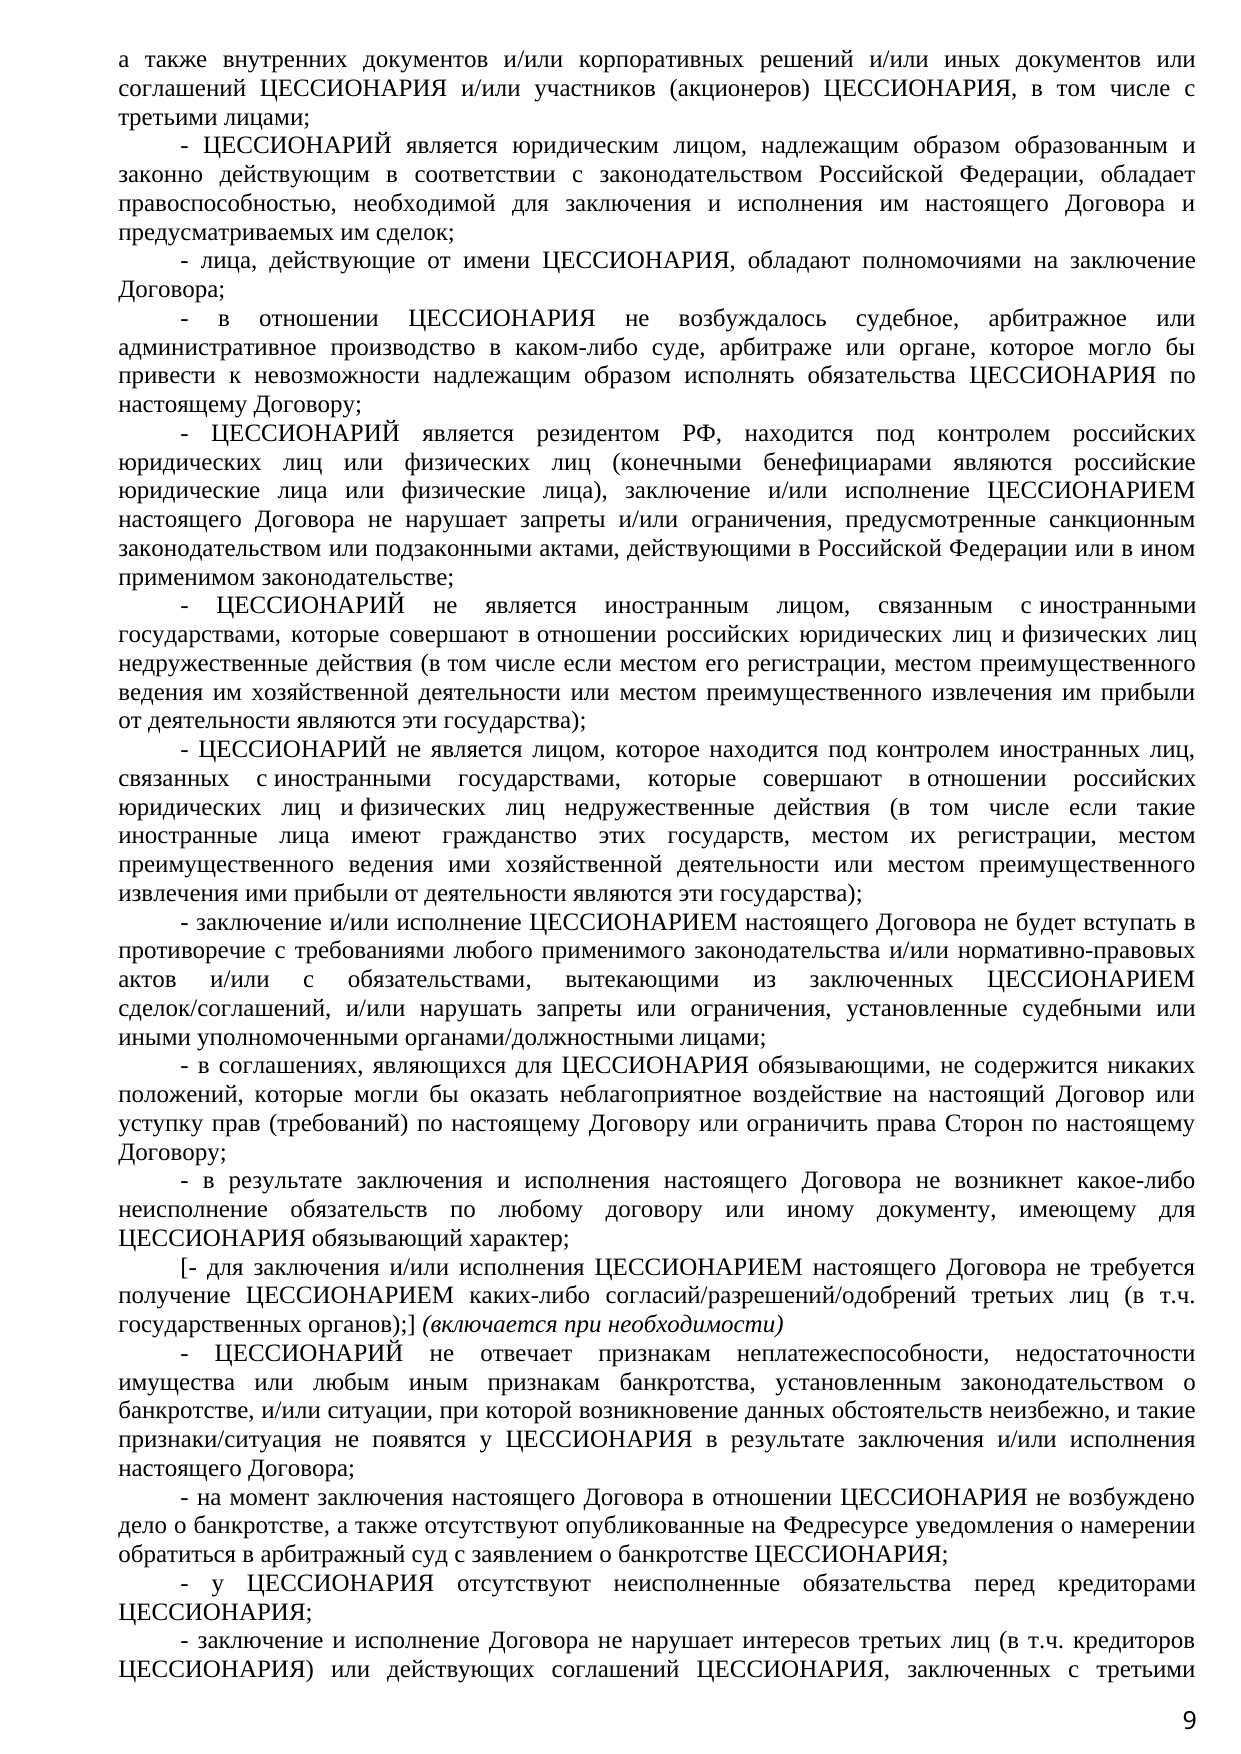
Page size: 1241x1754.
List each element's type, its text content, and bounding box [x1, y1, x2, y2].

text [- для заключения и/или исполнения ЦЕССИОНАРИЕМ настоящего Договора не требуется получение ЦЕССИОНАРИЕМ каких-либо согласий/разрешений/одобрений третьих лиц (в т.ч. государственных органов);] (включается при необходимости) [118, 1252, 1197, 1338]
text - в результате заключения и исполнения настоящего Договора не возникнет какое-либо неисполнение обязательств по любому договору или иному документу, имеющему для ЦЕССИОНАРИЯ обязывающий характер; [118, 1166, 1197, 1252]
text - ЦЕССИОНАРИЙ является юридическим лицом, надлежащим образом образованным и законно действующим в соответствии с законодательством Российской Федерации, обладает правоспособностью, необходимой для заключения и исполнения им настоящего Договора и предусматриваемых им сделок; [118, 131, 1197, 246]
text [118, 1626, 1197, 1683]
text - лица, действующие от имени ЦЕССИОНАРИЯ, обладают полномочиями на заключение Договора; [118, 246, 1197, 303]
text - у ЦЕССИОНАРИЯ отсутствуют неисполненные обязательства перед кредиторами ЦЕССИОНАРИЯ; [118, 1568, 1197, 1626]
text - заключение и/или исполнение ЦЕССИОНАРИЕМ настоящего Договора не будет вступать в противоречие с требованиями любого применимого законодательства и/или нормативно-правовых актов и/или с обязательствами, вытекающими из заключенных ЦЕССИОНАРИЕМ сделок/соглашений, и/или нарушать запреты или ограничения, установленные судебными или иными уполномоченными органами/должностными лицами; [118, 907, 1197, 1051]
text - ЦЕССИОНАРИЙ является резидентом РФ, находится под контролем российских юридических лиц или физических лиц (конечными бенефициарами являются российские юридические лица или физические лица), заключение и/или исполнение ЦЕССИОНАРИЕМ настоящего Договора не нарушает запреты и/или ограничения, предусмотренные санкционным законодательством или подзаконными актами, действующими в Российской Федерации или в ином применимом законодательстве; [118, 418, 1197, 591]
text - ЦЕССИОНАРИЙ не является лицом, которое находится под контролем иностранных лиц, связанных с иностранными государствами, которые совершают в отношении российских юридических лиц и физических лиц недружественные действия (в том числе если такие иностранные лица имеют гражданство этих государств, местом их регистрации, местом преимущественного ведения ими хозяйственной деятельности или местом преимущественного извлечения ими прибыли от деятельности являются эти государства); [118, 734, 1197, 907]
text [118, 44, 1197, 131]
text - в соглашениях, являющихся для ЦЕССИОНАРИЯ обязывающими, не содержится никаких положений, которые могли бы оказать неблагоприятное воздействие на настоящий Договор или уступку прав (требований) по настоящему Договору или ограничить права Сторон по настоящему Договору; [118, 1051, 1197, 1166]
text - в отношении ЦЕССИОНАРИЯ не возбуждалось судебное, арбитражное или административное производство в каком-либо суде, арбитраже или органе, которое могло бы привести к невозможности надлежащим образом исполнять обязательства ЦЕССИОНАРИЯ по настоящему Договору; [118, 303, 1197, 418]
text - на момент заключения настоящего Договора в отношении ЦЕССИОНАРИЯ не возбуждено дело о банкротстве, а также отсутствуют опубликованные на Федресурсе уведомления о намерении обратиться в арбитражный суд с заявлением о банкротстве ЦЕССИОНАРИЯ; [118, 1482, 1197, 1568]
text - ЦЕССИОНАРИЙ не является иностранным лицом, связанным с иностранными государствами, которые совершают в отношении российских юридических лиц и физических лиц недружественные действия (в том числе если местом его регистрации, местом преимущественного ведения им хозяйственной деятельности или местом преимущественного извлечения им прибыли от деятельности являются эти государства); [118, 591, 1197, 734]
text - ЦЕССИОНАРИЙ не отвечает признакам неплатежеспособности, недостаточности имущества или любым иным признакам банкротства, установленным законодательством о банкротстве, и/или ситуации, при которой возникновение данных обстоятельств неизбежно, и такие признаки/ситуация не появятся у ЦЕССИОНАРИЯ в результате заключения и/или исполнения настоящего Договора; [118, 1338, 1197, 1482]
